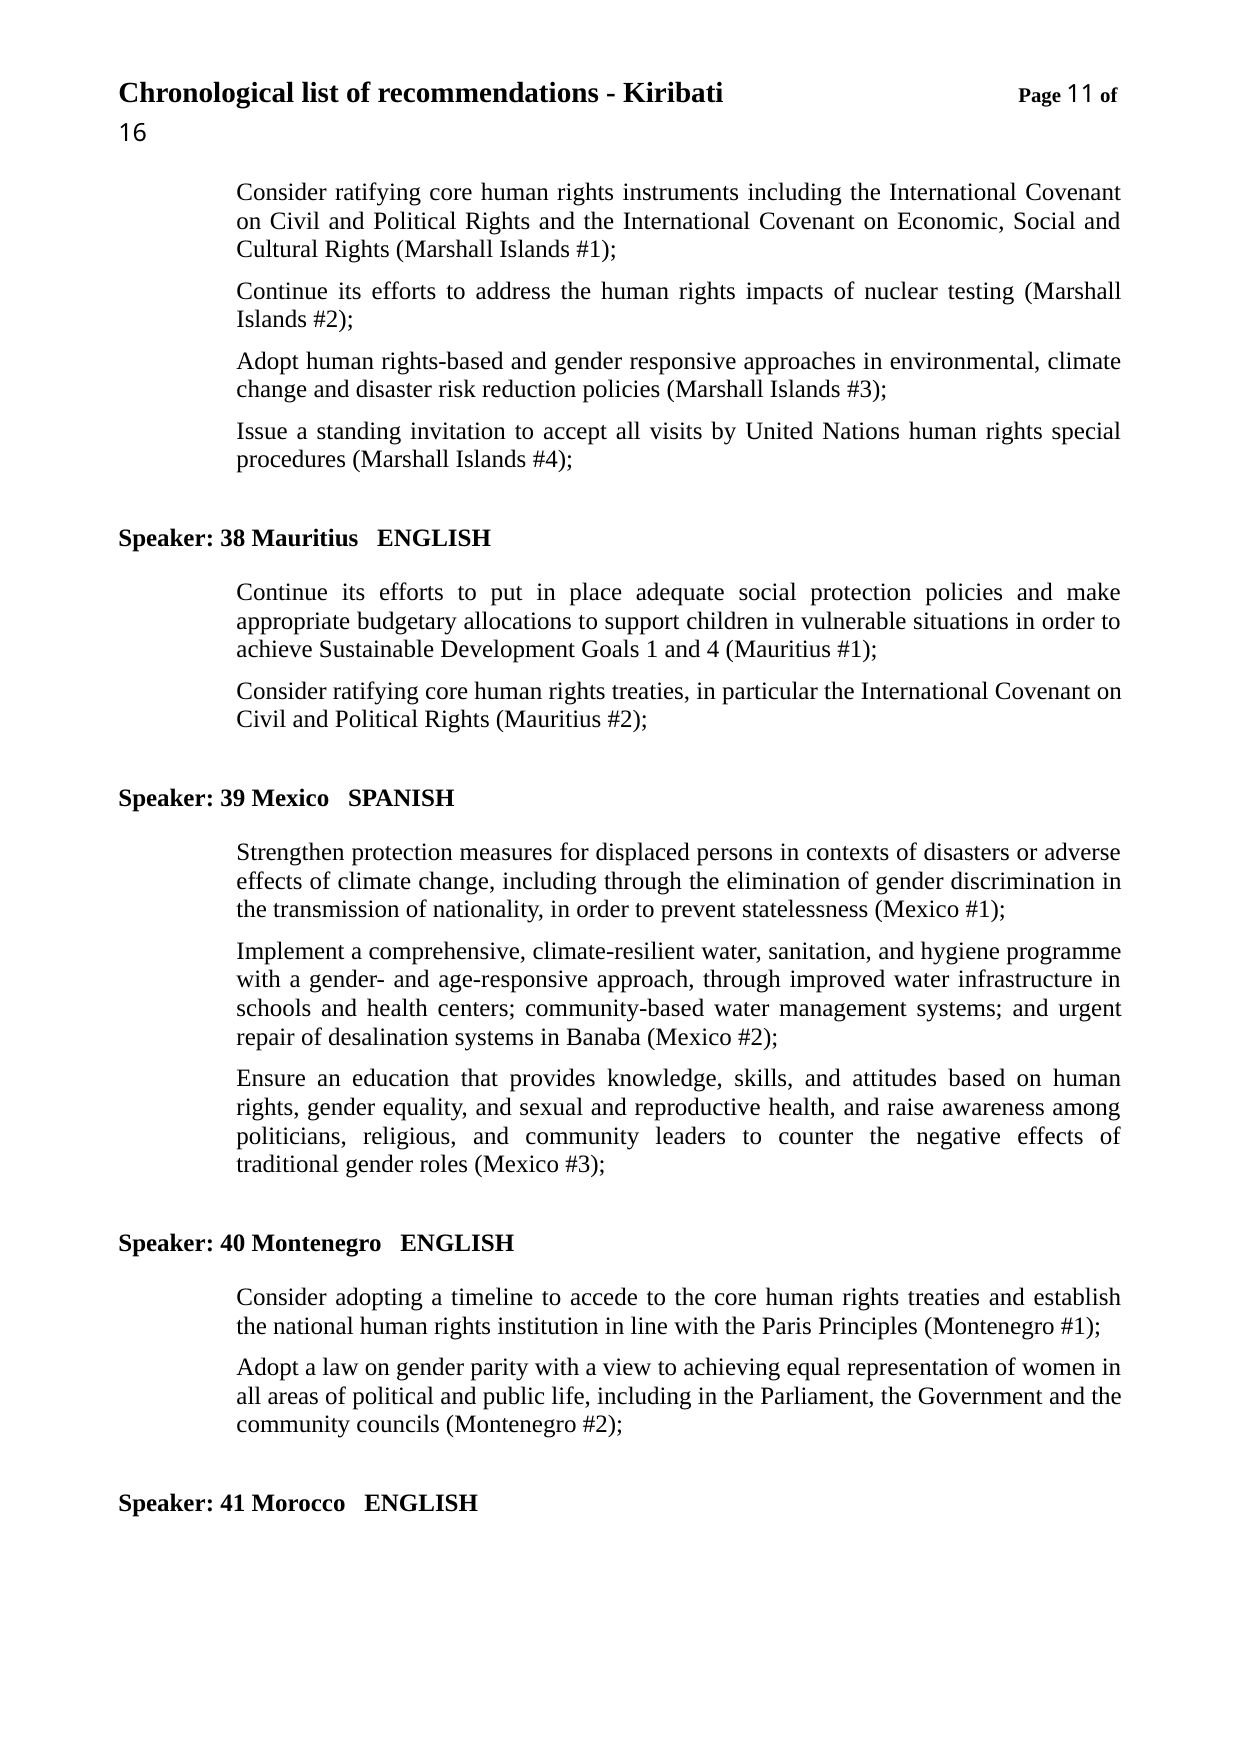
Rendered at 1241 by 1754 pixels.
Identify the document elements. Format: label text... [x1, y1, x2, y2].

text Speaker: 39 Mexico SPANISH [118, 783, 1122, 812]
text Continue its efforts to put in place adequate social protection policies and make appropriate budgetary allocations to support children in vulnerable situations in order to achieve Sustainable Development Goals 1 and 4 (Mauritius #1); [236, 577, 1122, 663]
text Issue a standing invitation to accept all visits by United Nations human rights special procedures (Marshall Islands #4); [236, 416, 1122, 473]
text Speaker: 38 Mauritius ENGLISH [118, 523, 1122, 552]
text Speaker: 40 Montenegro ENGLISH [118, 1228, 1122, 1257]
text Adopt human rights-based and gender responsive approaches in environmental, climate change and disaster risk reduction policies (Marshall Islands #3); [236, 346, 1122, 403]
text Ensure an education that provides knowledge, skills, and attitudes based on human rights, gender equality, and sexual and reproductive health, and raise awareness among politicians, religious, and community leaders to counter the negative effects of traditional gender roles (Mexico #3); [236, 1063, 1122, 1178]
text Adopt a law on gender parity with a view to achieving equal representation of women in all areas of political and public life, including in the Parliament, the Government and the community councils (Montenegro #2); [236, 1352, 1122, 1438]
text Continue its efforts to address the human rights impacts of nuclear testing (Marshall Islands #2); [236, 276, 1122, 333]
text Consider adopting a timeline to accede to the core human rights treaties and establish the national human rights institution in line with the Paris Principles (Montenegro #1); [236, 1282, 1122, 1339]
text Consider ratifying core human rights treaties, in particular the International Covenant on Civil and Political Rights (Mauritius #2); [236, 676, 1122, 733]
text Speaker: 41 Morocco ENGLISH [118, 1488, 1122, 1517]
text Strengthen protection measures for displaced persons in contexts of disasters or adverse effects of climate change, including through the elimination of gender discrimination in the transmission of nationality, in order to prevent statelessness (Mexico #1); [236, 837, 1122, 923]
text Implement a comprehensive, climate-resilient water, sanitation, and hygiene programme with a gender- and age-responsive approach, through improved water infrastructure in schools and health centers; community-based water management systems; and urgent repair of desalination systems in Banaba (Mexico #2); [236, 936, 1122, 1051]
text Consider ratifying core human rights instruments including the International Covenant on Civil and Political Rights and the International Covenant on Economic, Social and Cultural Rights (Marshall Islands #1); [236, 177, 1122, 263]
